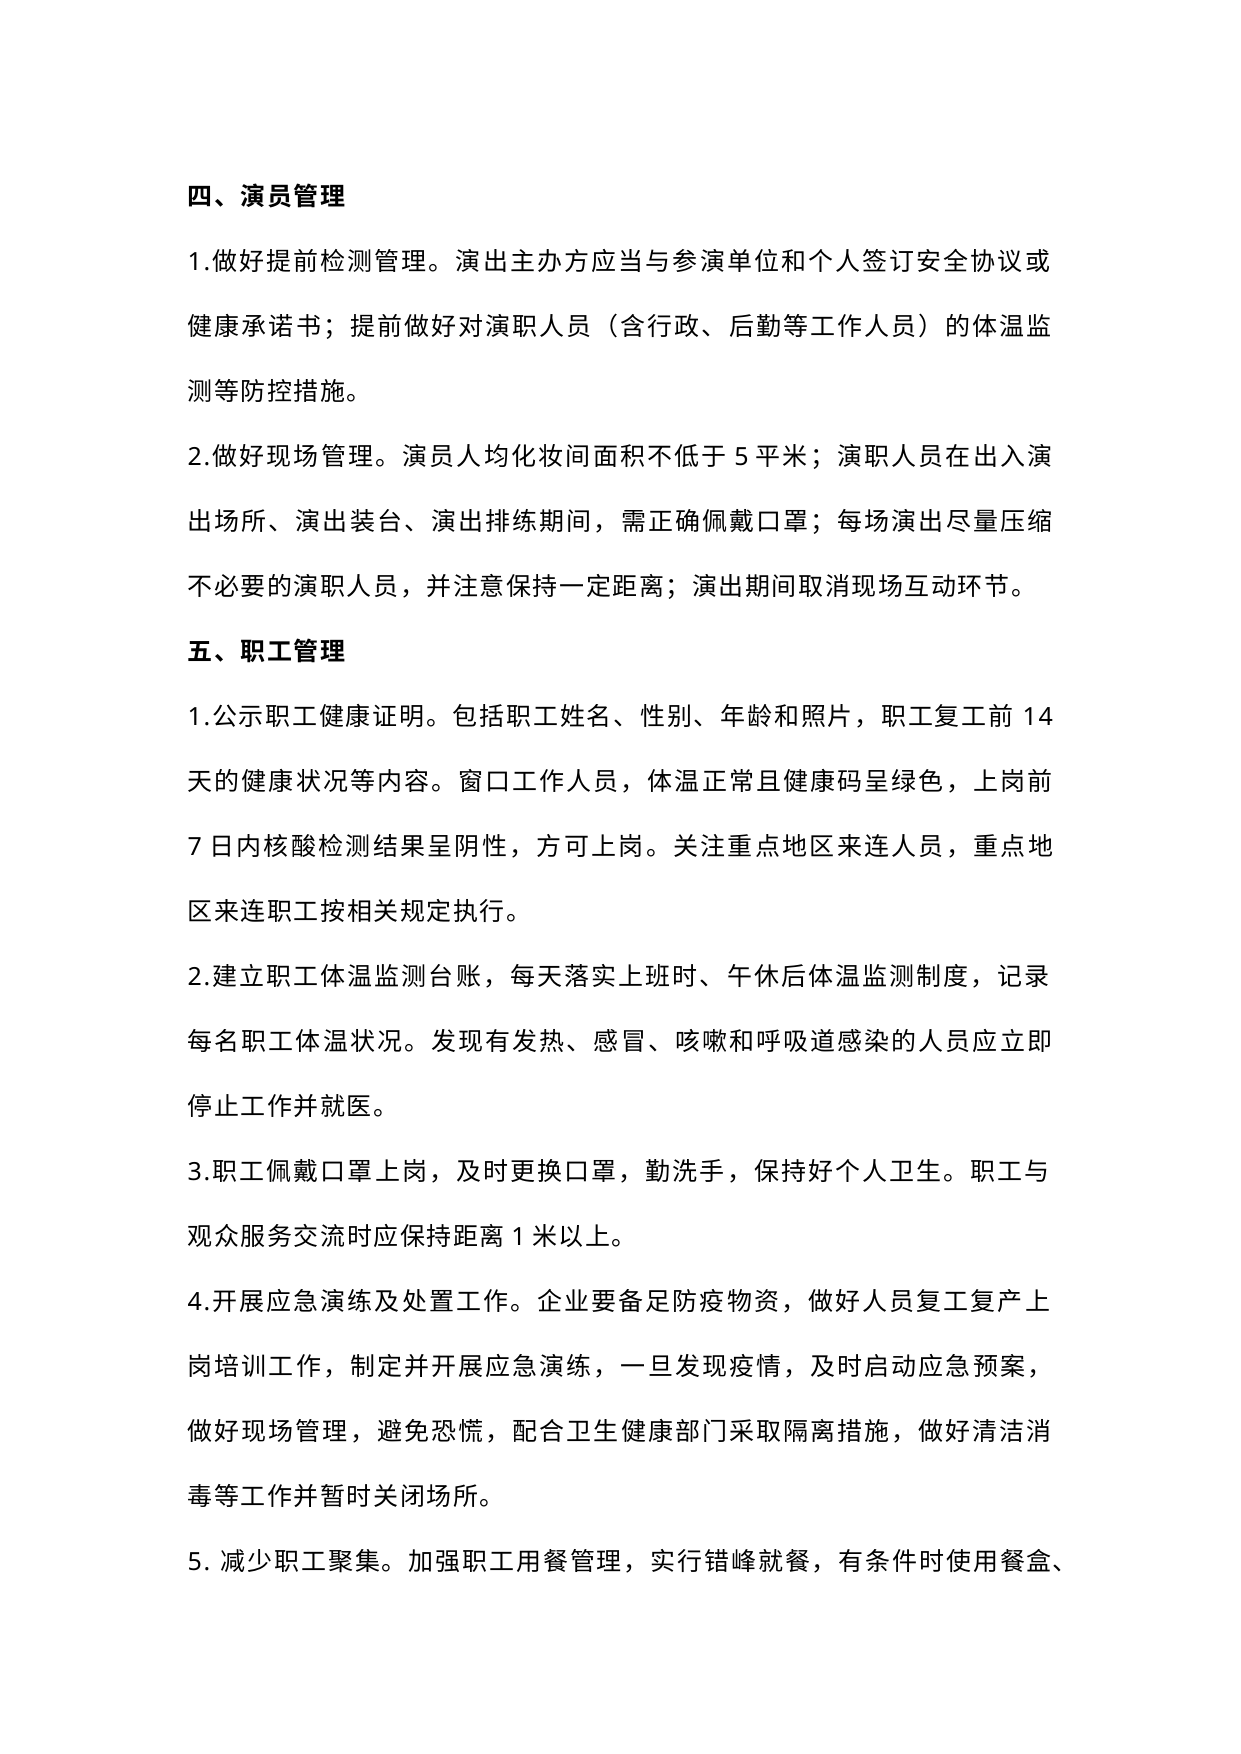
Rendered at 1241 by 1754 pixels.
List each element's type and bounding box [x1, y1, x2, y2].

text [187, 162, 1053, 1592]
